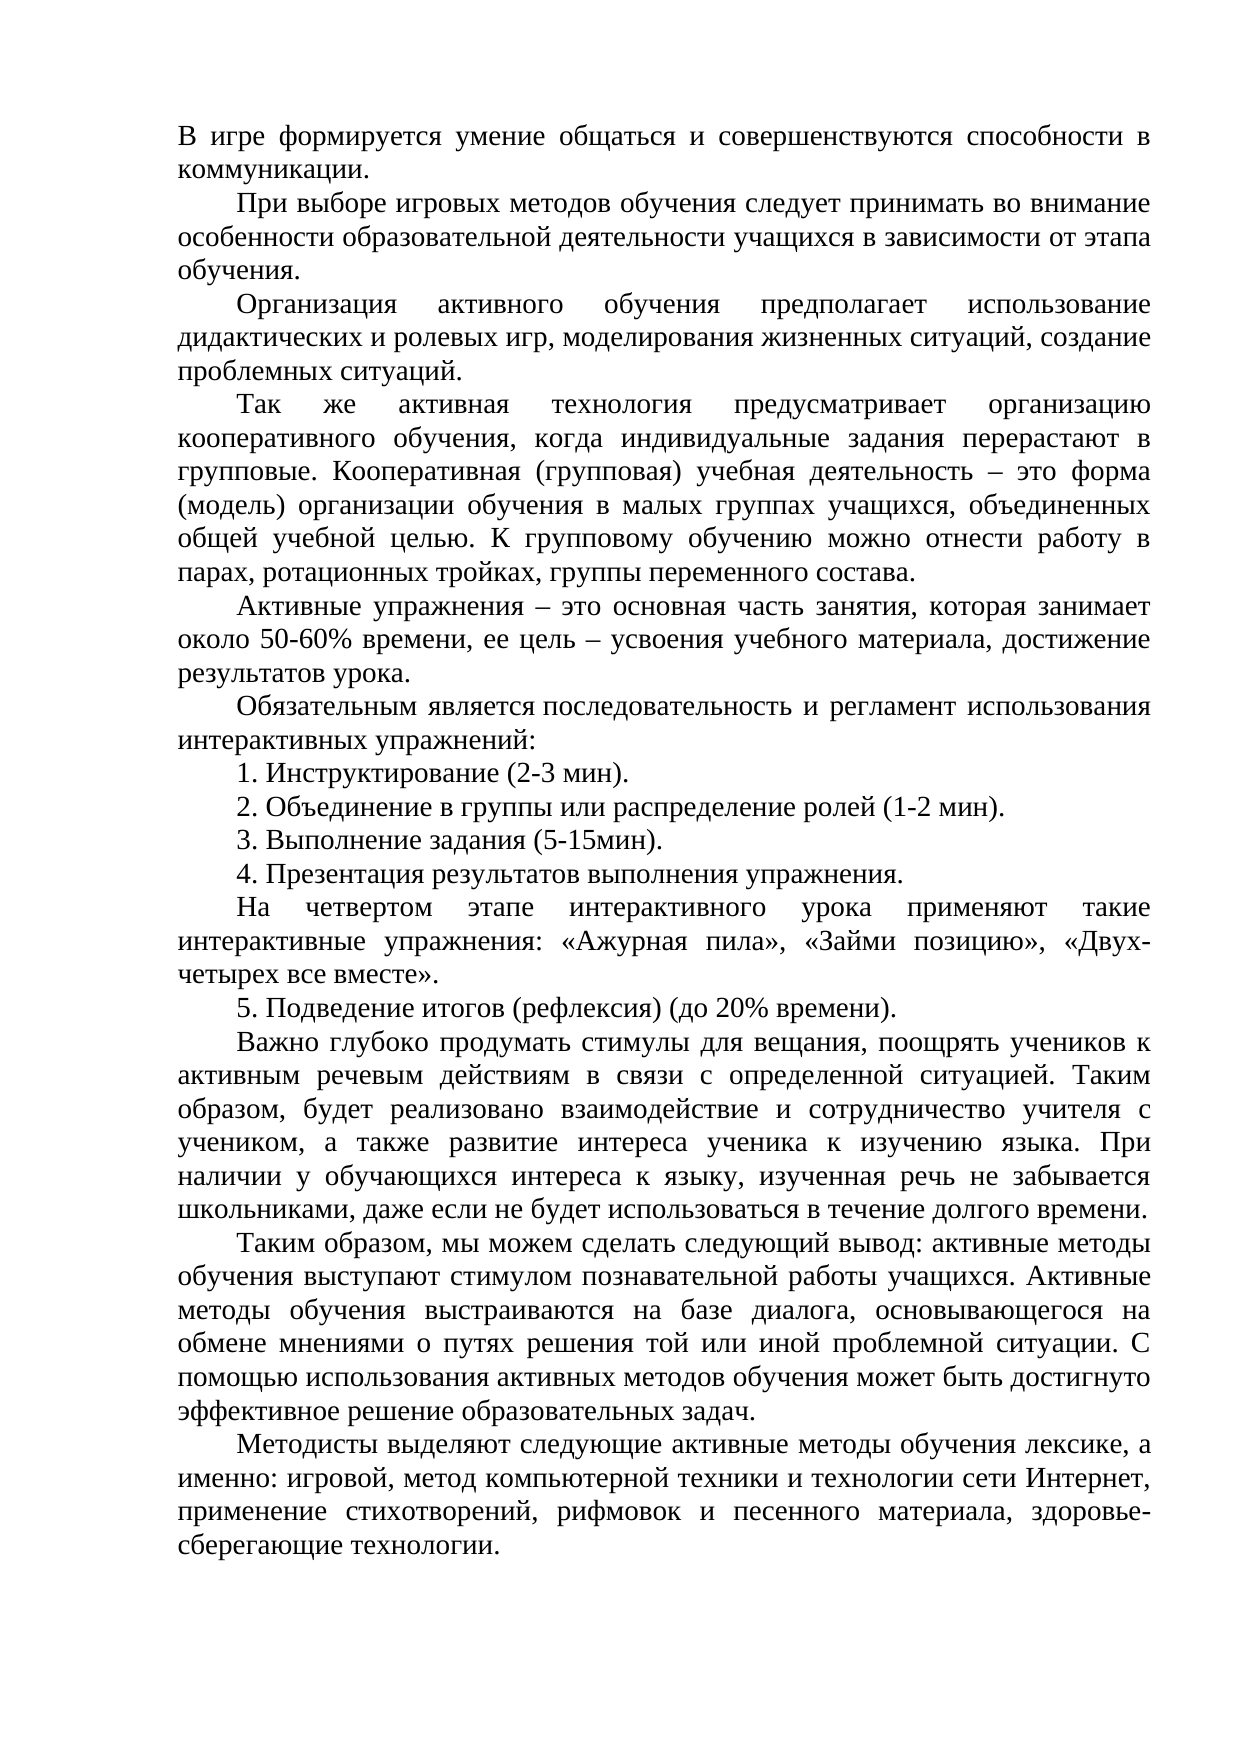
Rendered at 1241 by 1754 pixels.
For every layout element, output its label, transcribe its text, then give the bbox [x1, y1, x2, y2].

text 2. Объединение в группы или распределение ролей (1-2 мин). [177, 789, 1152, 822]
text Активные упражнения – это основная часть занятия, которая занимает около 50-60% времени, ее цель – усвоения учебного материала, достижение результатов урока. [177, 588, 1152, 688]
text 5. Подведение итогов (рефлексия) (до 20% времени). [177, 990, 1152, 1024]
text 4. Презентация результатов выполнения упражнения. [177, 856, 1152, 889]
text 3. Выполнение задания (5-15мин). [177, 822, 1152, 856]
text Таким образом, мы можем сделать следующий вывод: активные методы обучения выступают стимулом познавательной работы учащихся. Активные методы обучения выстраиваются на базе диалога, основывающегося на обмене мнениями о путях решения той или иной проблемной ситуации. С помощью использования активных методов обучения может быть достигнуто эффективное решение образовательных задач. [177, 1225, 1152, 1426]
text Обязательным является последовательность и регламент использования интерактивных упражнений: [177, 688, 1152, 755]
text При выборе игровых методов обучения следует принимать во внимание особенности образовательной деятельности учащихся в зависимости от этапа обучения. [177, 185, 1152, 286]
text Так же активная технология предусматривает организацию кооперативного обучения, когда индивидуальные задания перерастают в групповые. Кооперативная (групповая) учебная деятельность – это форма (модель) организации обучения в малых группах учащихся, объединенных общей учебной целью. К групповому обучению можно отнести работу в парах, ротационных тройках, группы переменного состава. [177, 386, 1152, 588]
text 1. Инструктирование (2-3 мин). [177, 755, 1152, 789]
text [177, 118, 1152, 185]
text На четвертом этапе интерактивного урока применяют такие интерактивные упражнения: «Ажурная пила», «Займи позицию», «Двух- четырех все вместе». [177, 889, 1152, 990]
text Организация активного обучения предполагает использование дидактических и ролевых игр, моделирования жизненных ситуаций, создание проблемных ситуаций. [177, 286, 1152, 386]
text Методисты выделяют следующие активные методы обучения лексике, а именно: игровой, метод компьютерной техники и технологии сети Интернет, применение стихотворений, рифмовок и песенного материала, здоровье-сберегающие технологии. [177, 1426, 1152, 1560]
text Важно глубоко продумать стимулы для вещания, поощрять учеников к активным речевым действиям в связи с определенной ситуацией. Таким образом, будет реализовано взаимодействие и сотрудничество учителя с учеником, а также развитие интереса ученика к изучению языка. При наличии у обучающихся интереса к языку, изученная речь не забывается школьниками, даже если не будет использоваться в течение долгого времени. [177, 1024, 1152, 1225]
